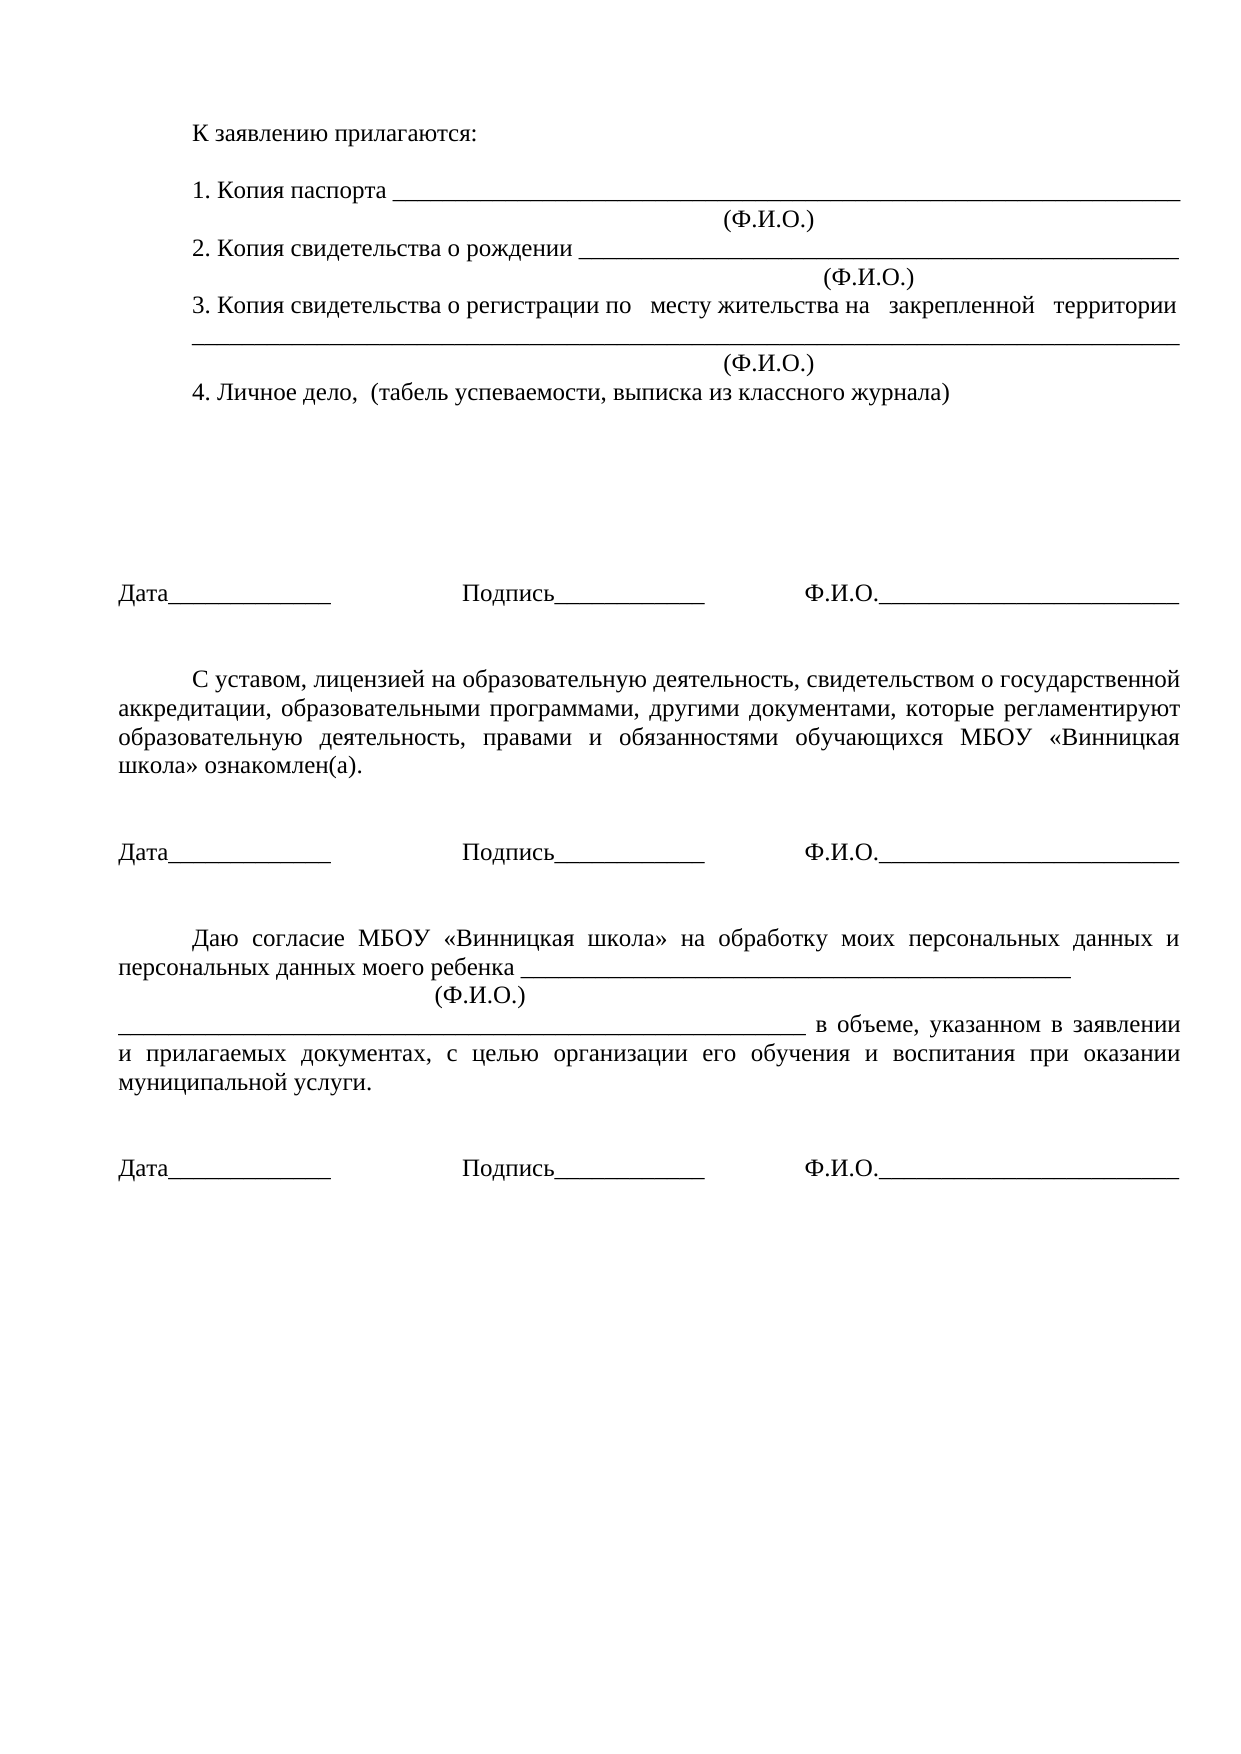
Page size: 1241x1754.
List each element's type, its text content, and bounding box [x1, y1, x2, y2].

text (Ф.И.О.) [118, 262, 1181, 291]
text К заявлению прилагаются: [118, 118, 1181, 147]
text Дата_____________ Подпись____________ Ф.И.О.________________________ [118, 578, 1181, 607]
text 2. Копия свидетельства о рождении ________________________________________________ [118, 233, 1181, 262]
text С уставом, лицензией на образовательную деятельность, свидетельством о государственной аккредитации, образовательными программами, другими документами, которые регламентируют образовательную деятельность, правами и обязанностями обучающихся МБОУ «Винницкая школа» ознакомлен(а). [118, 664, 1181, 779]
text (Ф.И.О.) [118, 204, 1181, 233]
text (Ф.И.О.) [118, 981, 1181, 1009]
text _______________________________________________________________________________ [118, 319, 1181, 348]
text _______________________________________________________ в объеме, указанном в заявлении и прилагаемых документах, с целью организации его обучения и воспитания при оказании муниципальной услуги. [118, 1009, 1181, 1096]
text Дата_____________ Подпись____________ Ф.И.О.________________________ [118, 837, 1181, 866]
text (Ф.И.О.) [118, 348, 1181, 377]
text Дата_____________ Подпись____________ Ф.И.О.________________________ [118, 1153, 1181, 1182]
text 4. Личное дело, (табель успеваемости, выписка из классного журнала) [118, 377, 1181, 406]
text 1. Копия паспорта _______________________________________________________________ [118, 176, 1181, 204]
text 3. Копия свидетельства о регистрации по месту жительства на закрепленной территории [118, 291, 1181, 319]
text Даю согласие МБОУ «Винницкая школа» на обработку моих персональных данных и персональных данных моего ребенка ____________________________________________ [118, 923, 1181, 981]
